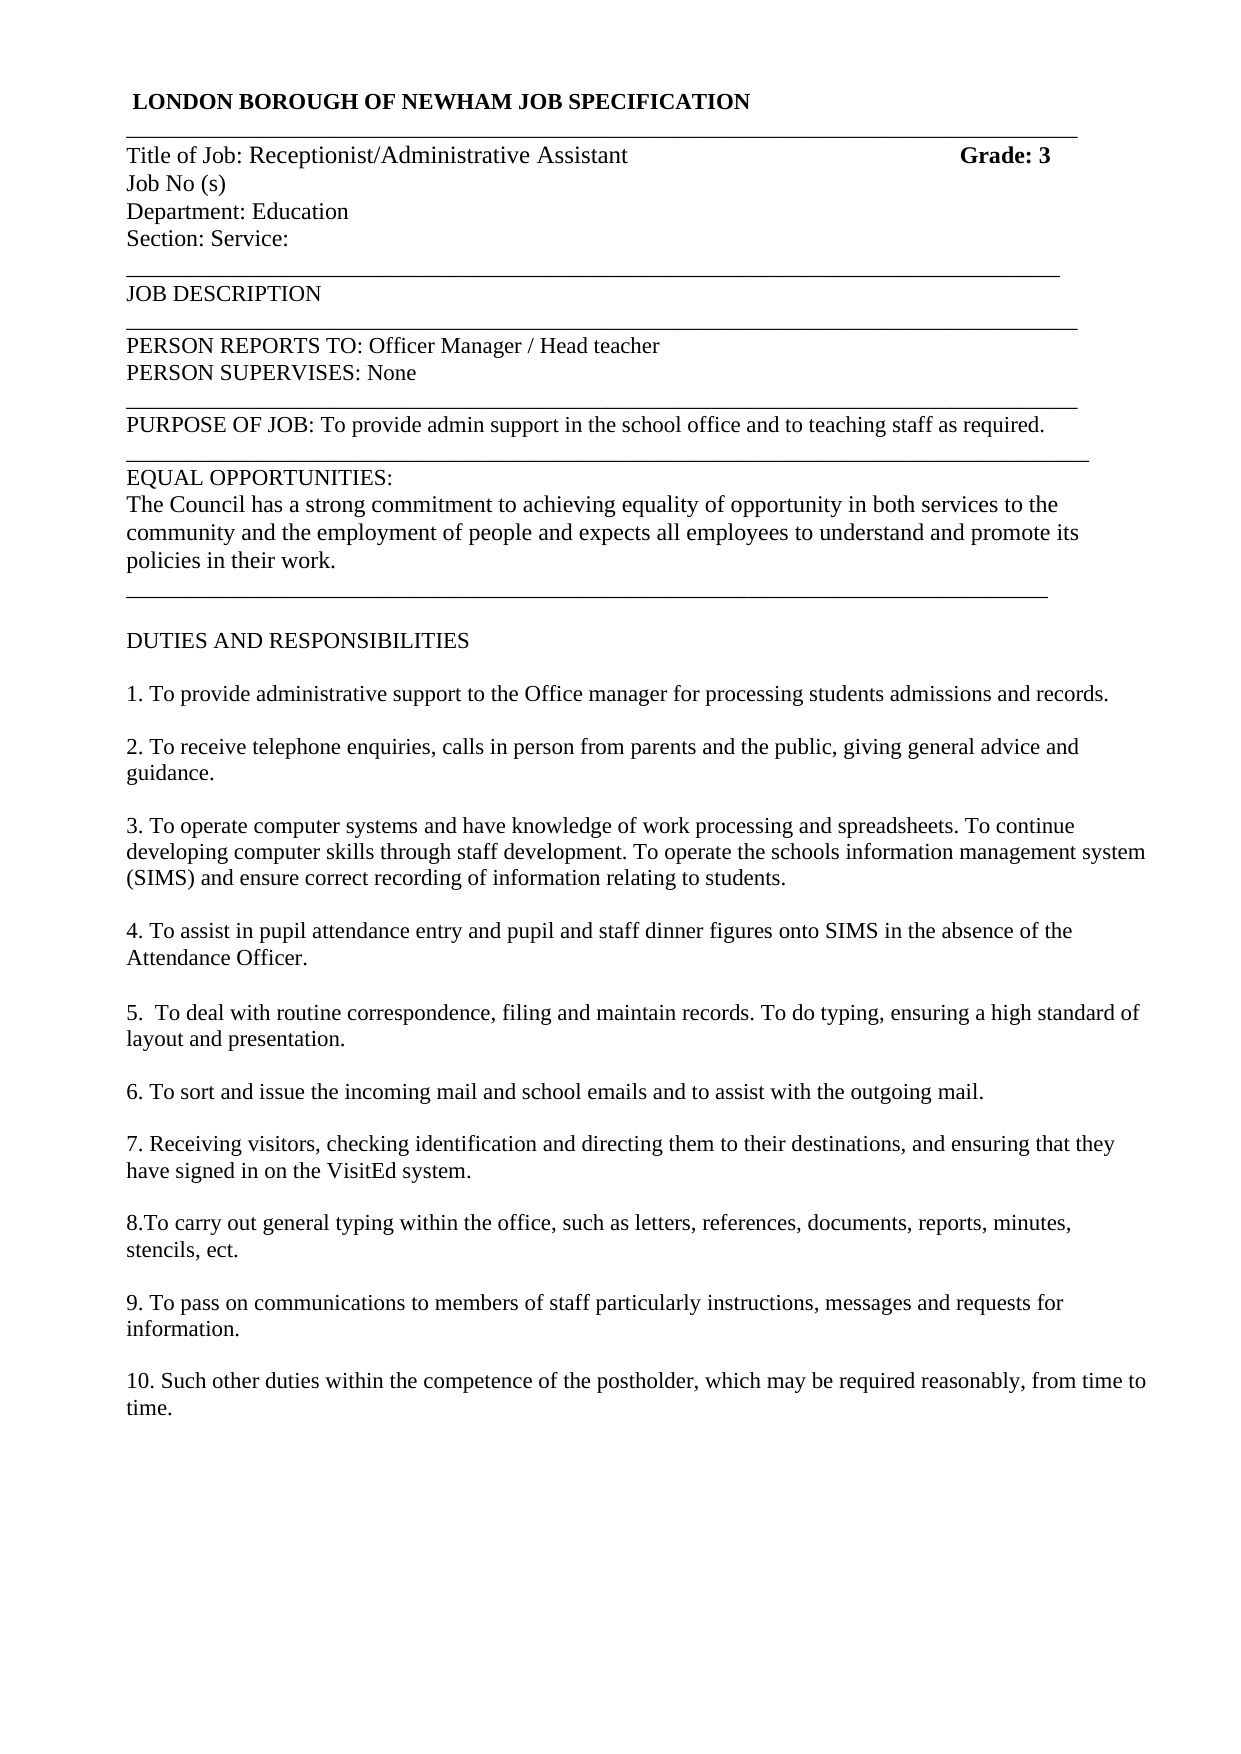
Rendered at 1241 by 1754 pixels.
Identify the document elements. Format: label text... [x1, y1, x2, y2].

text Department: Education [126, 197, 1150, 224]
text LONDON BOROUGH OF NEWHAM JOB SPECIFICATION [126, 88, 1150, 114]
text PERSON SUPERVISES: None [126, 359, 1150, 385]
text DUTIES AND RESPONSIBILITIES [126, 627, 1150, 654]
text ___________________________________________________________________________________ [126, 385, 1150, 411]
text JOB DESCRIPTION [126, 280, 1150, 306]
text 9. To pass on communications to members of staff particularly instructions, messages and requests for information. [126, 1288, 1150, 1341]
text 6. To sort and issue the incoming mail and school emails and to assist with the outgoing mail. [126, 1078, 1150, 1104]
text PURPOSE OF JOB: To provide admin support in the school office and to teaching staff as required. [126, 411, 1150, 438]
text _____________________________________________________________________________ [126, 573, 1150, 601]
text ___________________________________________________________________________________ [126, 306, 1150, 332]
text EQUAL OPPORTUNITIES: [126, 464, 1150, 491]
text Job No (s) [126, 169, 1150, 197]
text ______________________________________________________________________________ [126, 252, 1150, 280]
text Section: Service: [126, 224, 1150, 252]
text 1. To provide administrative support to the Office manager for processing students admissions and records. [126, 680, 1150, 706]
text 5. To deal with routine correspondence, filing and maintain records. To do typing, ensuring a high standard of layout and presentation. [126, 999, 1150, 1051]
text 7. Receiving visitors, checking identification and directing them to their destinations, and ensuring that they have signed in on the VisitEd system. [126, 1130, 1150, 1183]
text 10. Such other duties within the competence of the postholder, which may be required reasonably, from time to time. [126, 1368, 1150, 1420]
text ___________________________________________________________________________________ [126, 114, 1150, 141]
text ____________________________________________________________________________________ [126, 438, 1150, 464]
text 8.To carry out general typing within the office, such as letters, references, documents, reports, minutes, stencils, ect. [126, 1209, 1150, 1262]
text The Council has a strong commitment to achieving equality of opportunity in both services to the community and the employment of people and expects all employees to understand and promote its policies in their work. [126, 491, 1150, 573]
text PERSON REPORTS TO: Officer Manager / Head teacher [126, 332, 1150, 359]
text 2. To receive telephone enquiries, calls in person from parents and the public, giving general advice and guidance. [126, 733, 1150, 785]
text 4. To assist in pupil attendance entry and pupil and staff dinner figures onto SIMS in the absence of the Attendance Officer. [126, 917, 1150, 970]
text Title of Job: Receptionist/Administrative Assistant Grade: 3 [126, 141, 1150, 169]
text 3. To operate computer systems and have knowledge of work processing and spreadsheets. To continue developing computer skills through staff development. To operate the schools information management system (SIMS) and ensure correct recording of information relating to students. [126, 812, 1150, 891]
